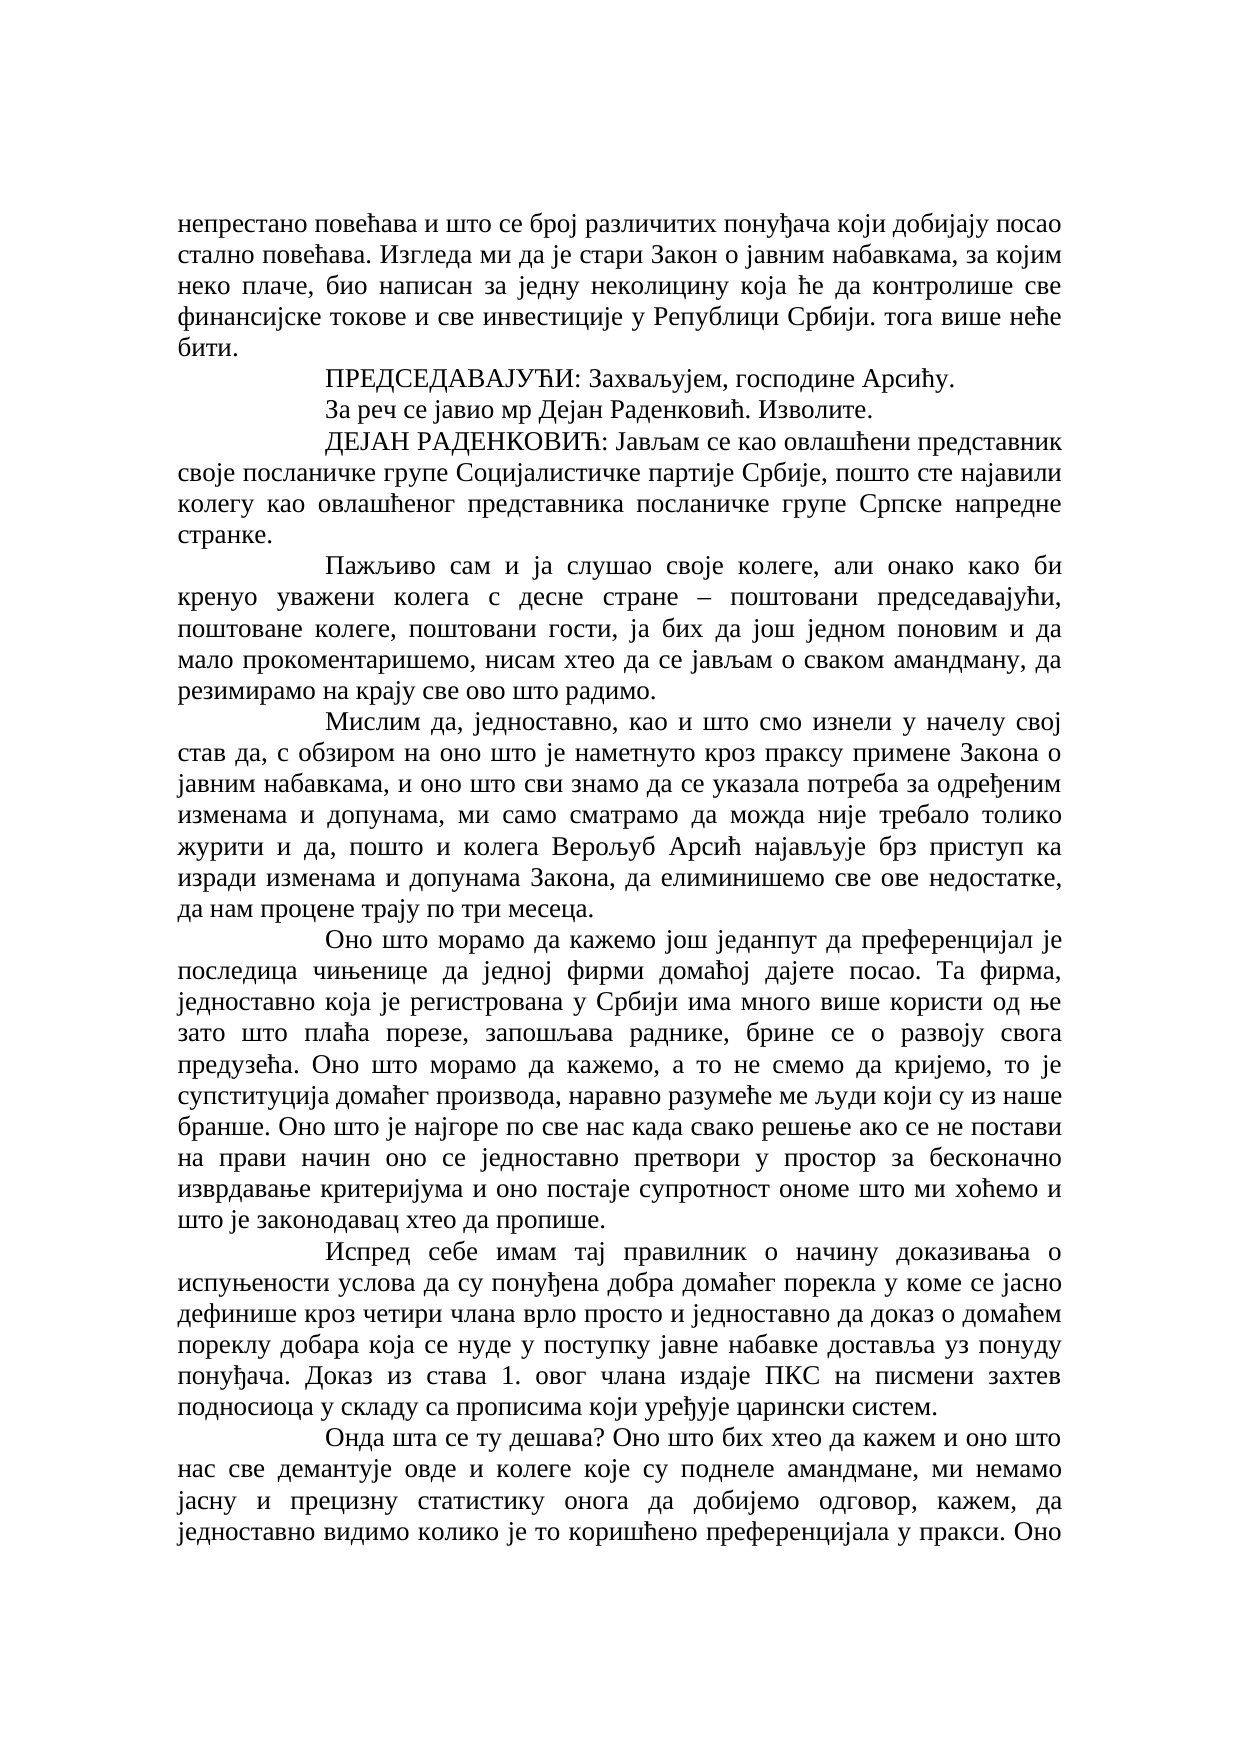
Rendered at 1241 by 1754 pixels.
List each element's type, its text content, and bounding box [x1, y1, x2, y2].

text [177, 1421, 1063, 1546]
text ДЕЈАН РАДЕНКОВИЋ: Јављам се као овлашћени представник своје посланичке групе Социјалистичке партије Србије, пошто сте најавили колегу као овлашћеног представника посланичке групе Српске напредне странке. [177, 425, 1063, 549]
text Пажљиво сам и ја слушао своје колеге, али онако како би кренуо уважени колега с десне стране – поштовани председавајући, поштоване колеге, поштовани гости, ја бих да још једном поновим и да мало прокоментаришемо, нисам хтео да се јављам о сваком амандману, да резимирамо на крају све ово што радимо. [177, 549, 1063, 705]
text Испред себе имам тај правилник о начину доказивања о испуњености услова да су понуђена добра домаћег порекла у коме се јасно дефинише кроз четири члана врло просто и једноставно да доказ о домаћем пореклу добара која се нуде у поступку јавне набавке доставља уз понуду понуђача. Доказ из става 1. овог члана издаје ПКС на писмени захтев подносиоца у складу са прописима који уређује царински систем. [177, 1234, 1063, 1421]
text Оно што морамо да кажемо још једанпут да преференцијал је последица чињенице да једној фирми домаћој дајете посао. Та фирма, једноставно која је регистрована у Србији има много више користи од ње зато што плаћа порезе, запошљава раднике, брине се о развоју свога предузећа. Оно што морамо да кажемо, а то не смемо да кријемо, то је супституција домаћег производа, наравно разумеће ме људи који су из наше бранше. Оно што је најгоре по све нас када свако решење ако се не постави на прави начин оно се једноставно претвори у простор за бесконачно изврдавање критеријума и оно постаје супротност ономе што ми хоћемо и што је законодавац хтео да пропише. [177, 923, 1063, 1234]
text Мислим да, једноставно, као и што смо изнели у начелу свој став да, с обзиром на оно што је наметнуто кроз праксу примене Закона о јавним набавкама, и оно што сви знамо да се указала потреба за одређеним изменама и допунама, ми само сматрамо да можда није требало толико журити и да, пошто и колега Верољуб Арсић најављује брз приступ ка изради изменама и допунама Закона, да елиминишемо све ове недостатке, да нам процене трају по три месеца. [177, 705, 1063, 923]
text ПРЕДСЕДАВАЈУЋИ: Захваљујем, господине Арсићу. [177, 362, 1063, 394]
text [177, 207, 1063, 362]
text За реч се јавио мр Дејан Раденковић. Изволите. [177, 394, 1063, 425]
